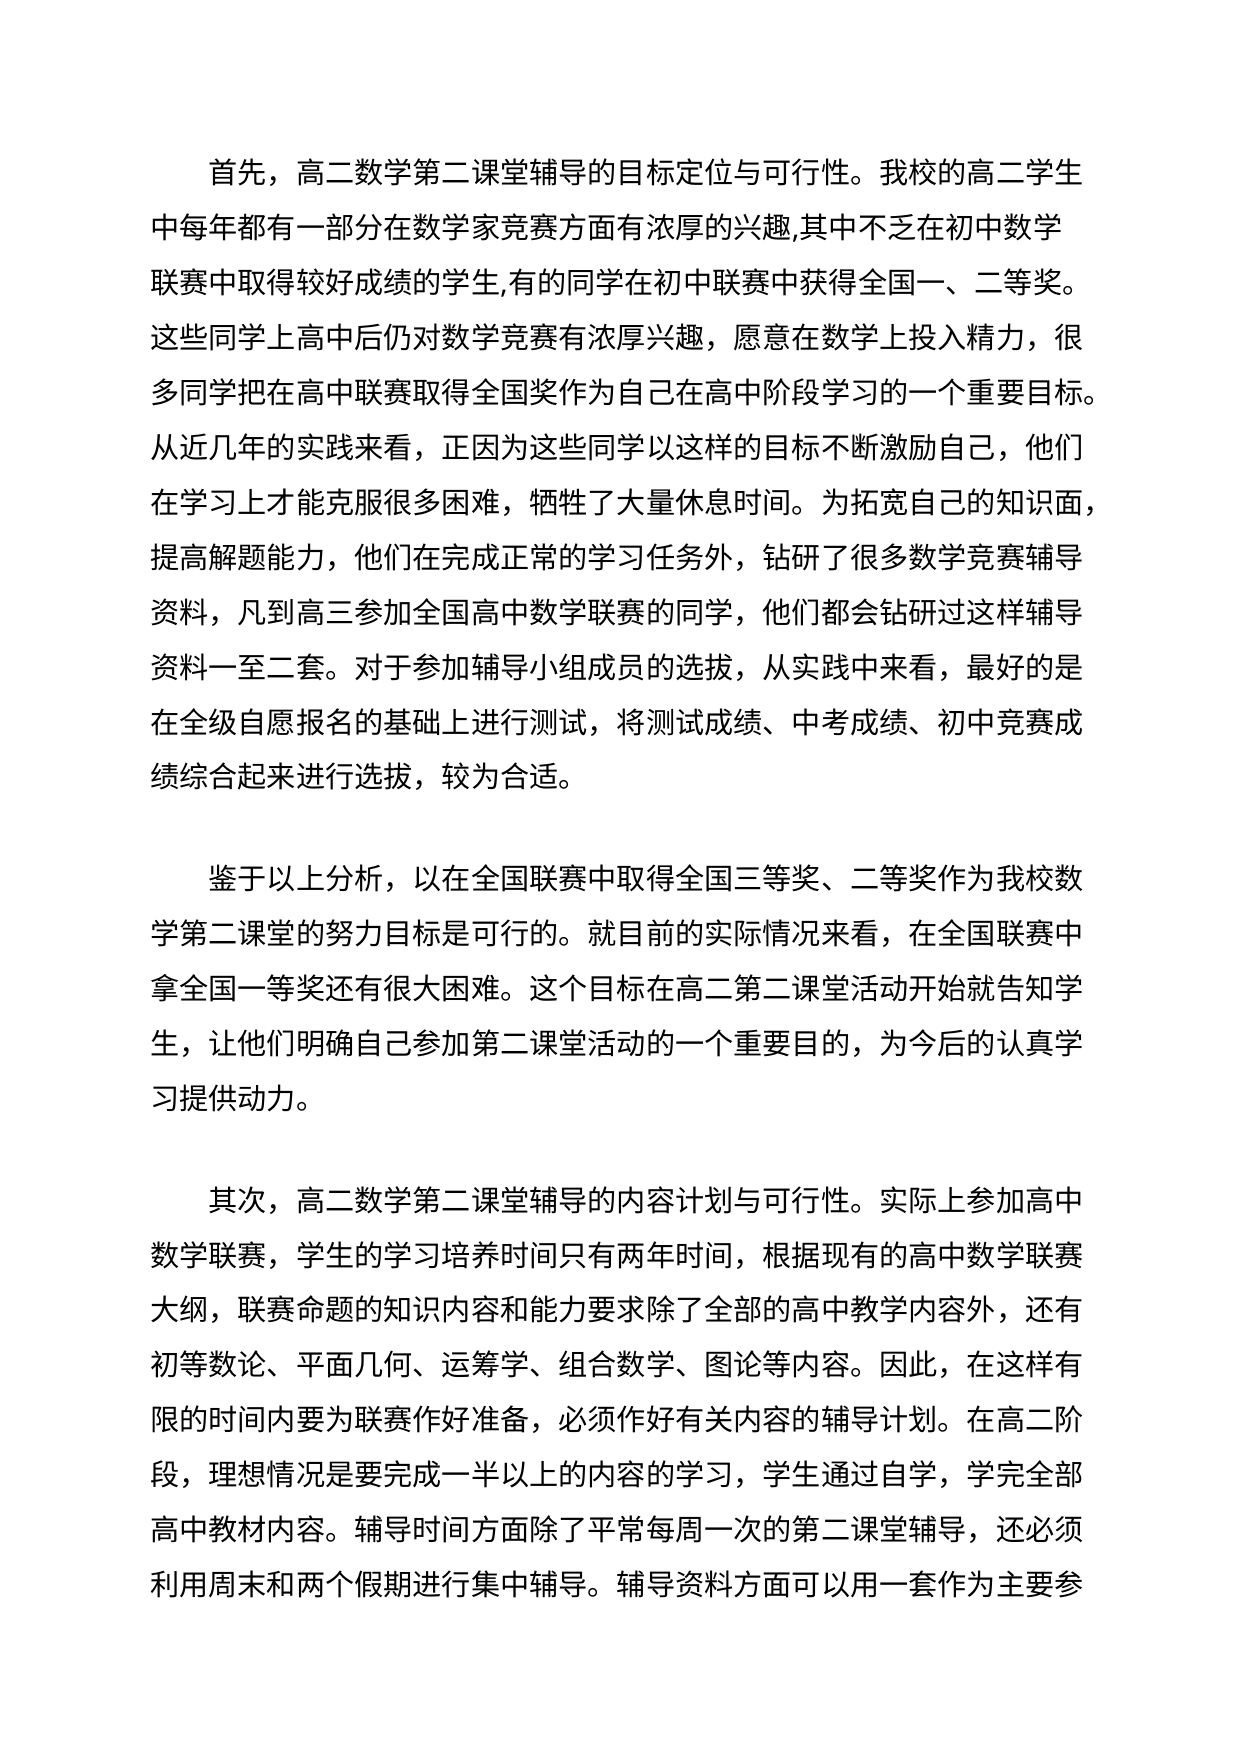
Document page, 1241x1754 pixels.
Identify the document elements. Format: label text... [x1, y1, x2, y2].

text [150, 1177, 1090, 1604]
text 首先，高二数学第二课堂辅导的目标定位与可行性。我校的高二学生中每年都有一部分在数学家竞赛方面有浓厚的兴趣,其中不乏在初中数学联赛中取得较好成绩的学生,有的同学在初中联赛中获得全国一、二等奖。这些同学上高中后仍对数学竞赛有浓厚兴趣，愿意在数学上投入精力，很多同学把在高中联赛取得全国奖作为自己在高中阶段学习的一个重要目标。从近几年的实践来看，正因为这些同学以这样的目标不断激励自己，他们在学习上才能克服很多困难，牺牲了大量休息时间。为拓宽自己的知识面，提高解题能力，他们在完成正常的学习任务外，钻研了很多数学竞赛辅导资料，凡到高三参加全国高中数学联赛的同学，他们都会钻研过这样辅导资料一至二套。对于参加辅导小组成员的选拔，从实践中来看，最好的是在全级自愿报名的基础上进行测试，将测试成绩、中考成绩、初中竞赛成绩综合起来进行选拔，较为合适。 [150, 150, 1090, 796]
text 鉴于以上分析，以在全国联赛中取得全国三等奖、二等奖作为我校数学第二课堂的努力目标是可行的。就目前的实际情况来看，在全国联赛中拿全国一等奖还有很大困难。这个目标在高二第二课堂活动开始就告知学生，让他们明确自己参加第二课堂活动的一个重要目的，为今后的认真学习提供动力。 [150, 856, 1090, 1118]
